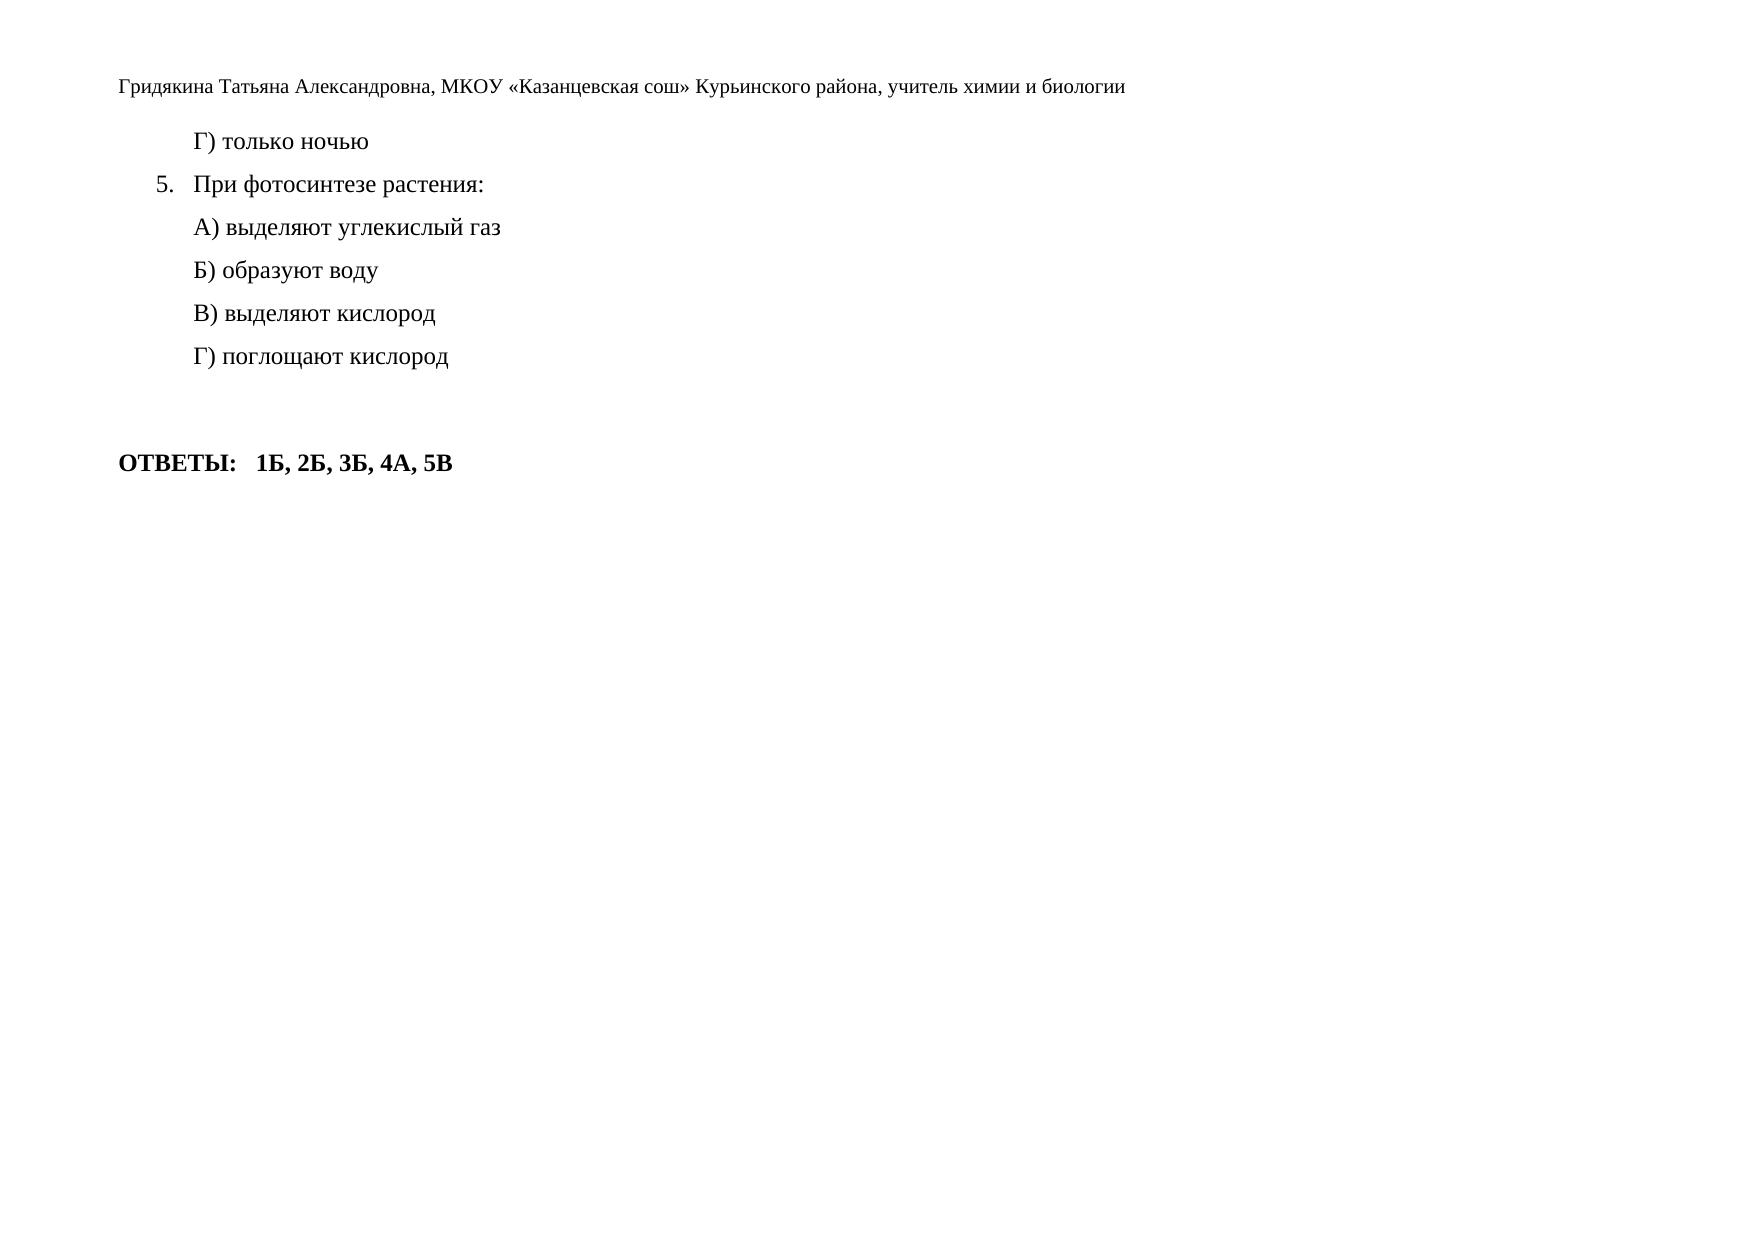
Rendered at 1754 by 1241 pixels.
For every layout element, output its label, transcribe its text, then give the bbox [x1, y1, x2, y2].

list Г) поглощают кислород [193, 341, 1636, 370]
list При фотосинтезе растения: [156, 169, 1636, 198]
list А) выделяют углекислый газ [193, 212, 1636, 241]
list Г) только ночью [193, 126, 1636, 154]
list В) выделяют кислород [193, 298, 1636, 327]
text ОТВЕТЫ: 1Б, 2Б, 3Б, 4А, 5В [118, 448, 1636, 477]
list Б) образуют воду [193, 255, 1636, 284]
